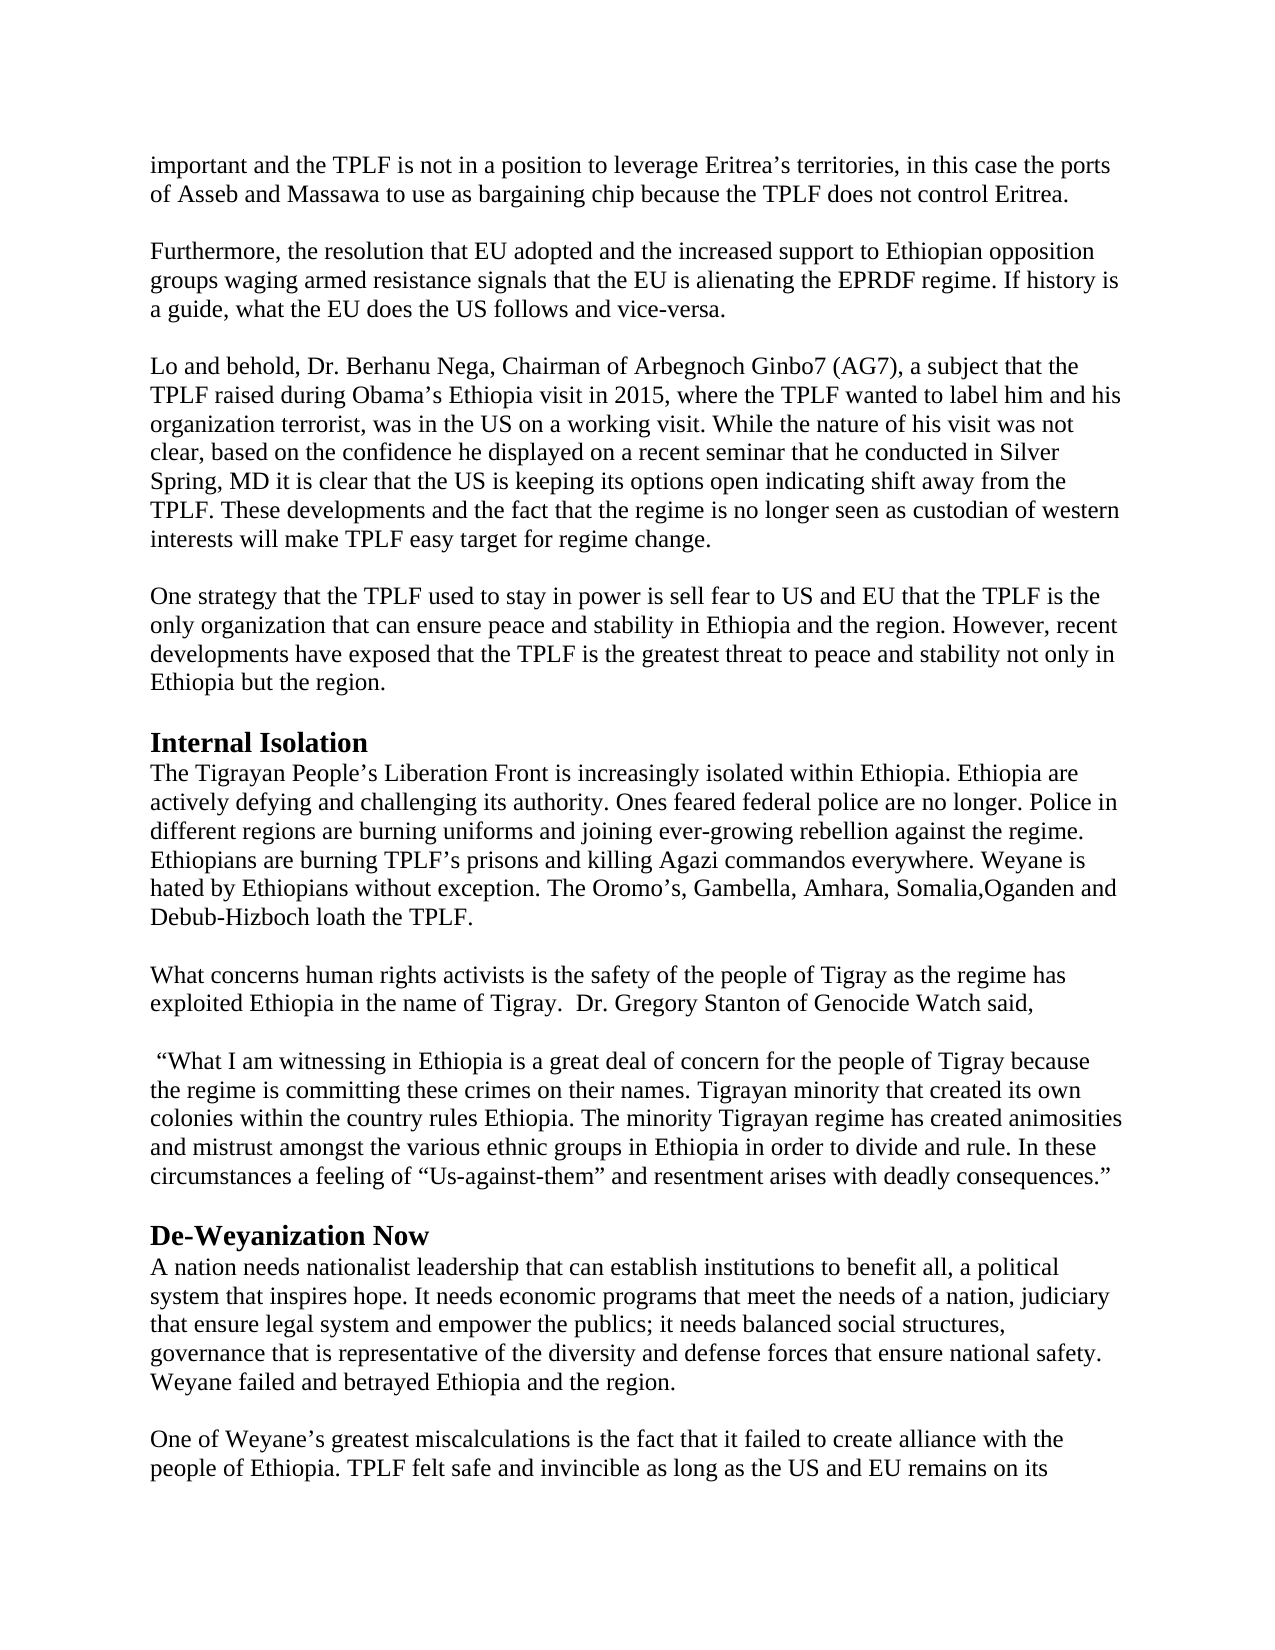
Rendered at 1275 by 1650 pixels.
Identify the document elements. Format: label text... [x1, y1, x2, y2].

text One strategy that the TPLF used to stay in power is sell fear to US and EU that the TPLF is the only organization that can ensure peace and stability in Ethiopia and the region. However, recent developments have exposed that the TPLF is the greatest threat to peace and stability not only in Ethiopia but the region. [150, 581, 1125, 696]
text De-Weyanization Now [150, 1218, 1125, 1252]
text Internal Isolation [150, 725, 1125, 758]
text The Tigrayan People’s Liberation Front is increasingly isolated within Ethiopia. Ethiopia are actively defying and challenging its authority. Ones feared federal police are no longer. Police in different regions are burning uniforms and joining ever-growing rebellion against the regime. Ethiopians are burning TPLF’s prisons and killing Agazi commandos everywhere. Weyane is hated by Ethiopians without exception. The Oromo’s, Gambella, Amhara, Somalia,Oganden and Debub-Hizboch loath the TPLF. [150, 758, 1125, 931]
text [150, 150, 1125, 207]
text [150, 1424, 1125, 1482]
text “What I am witnessing in Ethiopia is a great deal of concern for the people of Tigray because the regime is committing these crimes on their names. Tigrayan minority that created its own colonies within the country rules Ethiopia. The minority Tigrayan regime has created animosities and mistrust amongst the various ethnic groups in Ethiopia in order to divide and rule. In these circumstances a feeling of “Us-against-them” and resentment arises with deadly consequences.” [150, 1046, 1125, 1190]
text A nation needs nationalist leadership that can establish institutions to benefit all, a political system that inspires hope. It needs economic programs that meet the needs of a nation, judiciary that ensure legal system and empower the publics; it needs balanced social structures, governance that is representative of the diversity and defense forces that ensure national safety. Weyane failed and betrayed Ethiopia and the region. [150, 1252, 1125, 1396]
text What concerns human rights activists is the safety of the people of Tigray as the regime has exploited Ethiopia in the name of Tigray. Dr. Gregory Stanton of Genocide Watch said, [150, 960, 1125, 1017]
text Furthermore, the resolution that EU adopted and the increased support to Ethiopian opposition groups waging armed resistance signals that the EU is alienating the EPRDF regime. If history is a guide, what the EU does the US follows and vice-versa. [150, 236, 1125, 322]
text Lo and behold, Dr. Berhanu Nega, Chairman of Arbegnoch Ginbo7 (AG7), a subject that the TPLF raised during Obama’s Ethiopia visit in 2015, where the TPLF wanted to label him and his organization terrorist, was in the US on a working visit. While the nature of his visit was not clear, based on the confidence he displayed on a recent seminar that he conducted in Silver Spring, MD it is clear that the US is keeping its options open indicating shift away from the TPLF. These developments and the fact that the regime is no longer seen as custodian of western interests will make TPLF easy target for regime change. [150, 351, 1125, 552]
